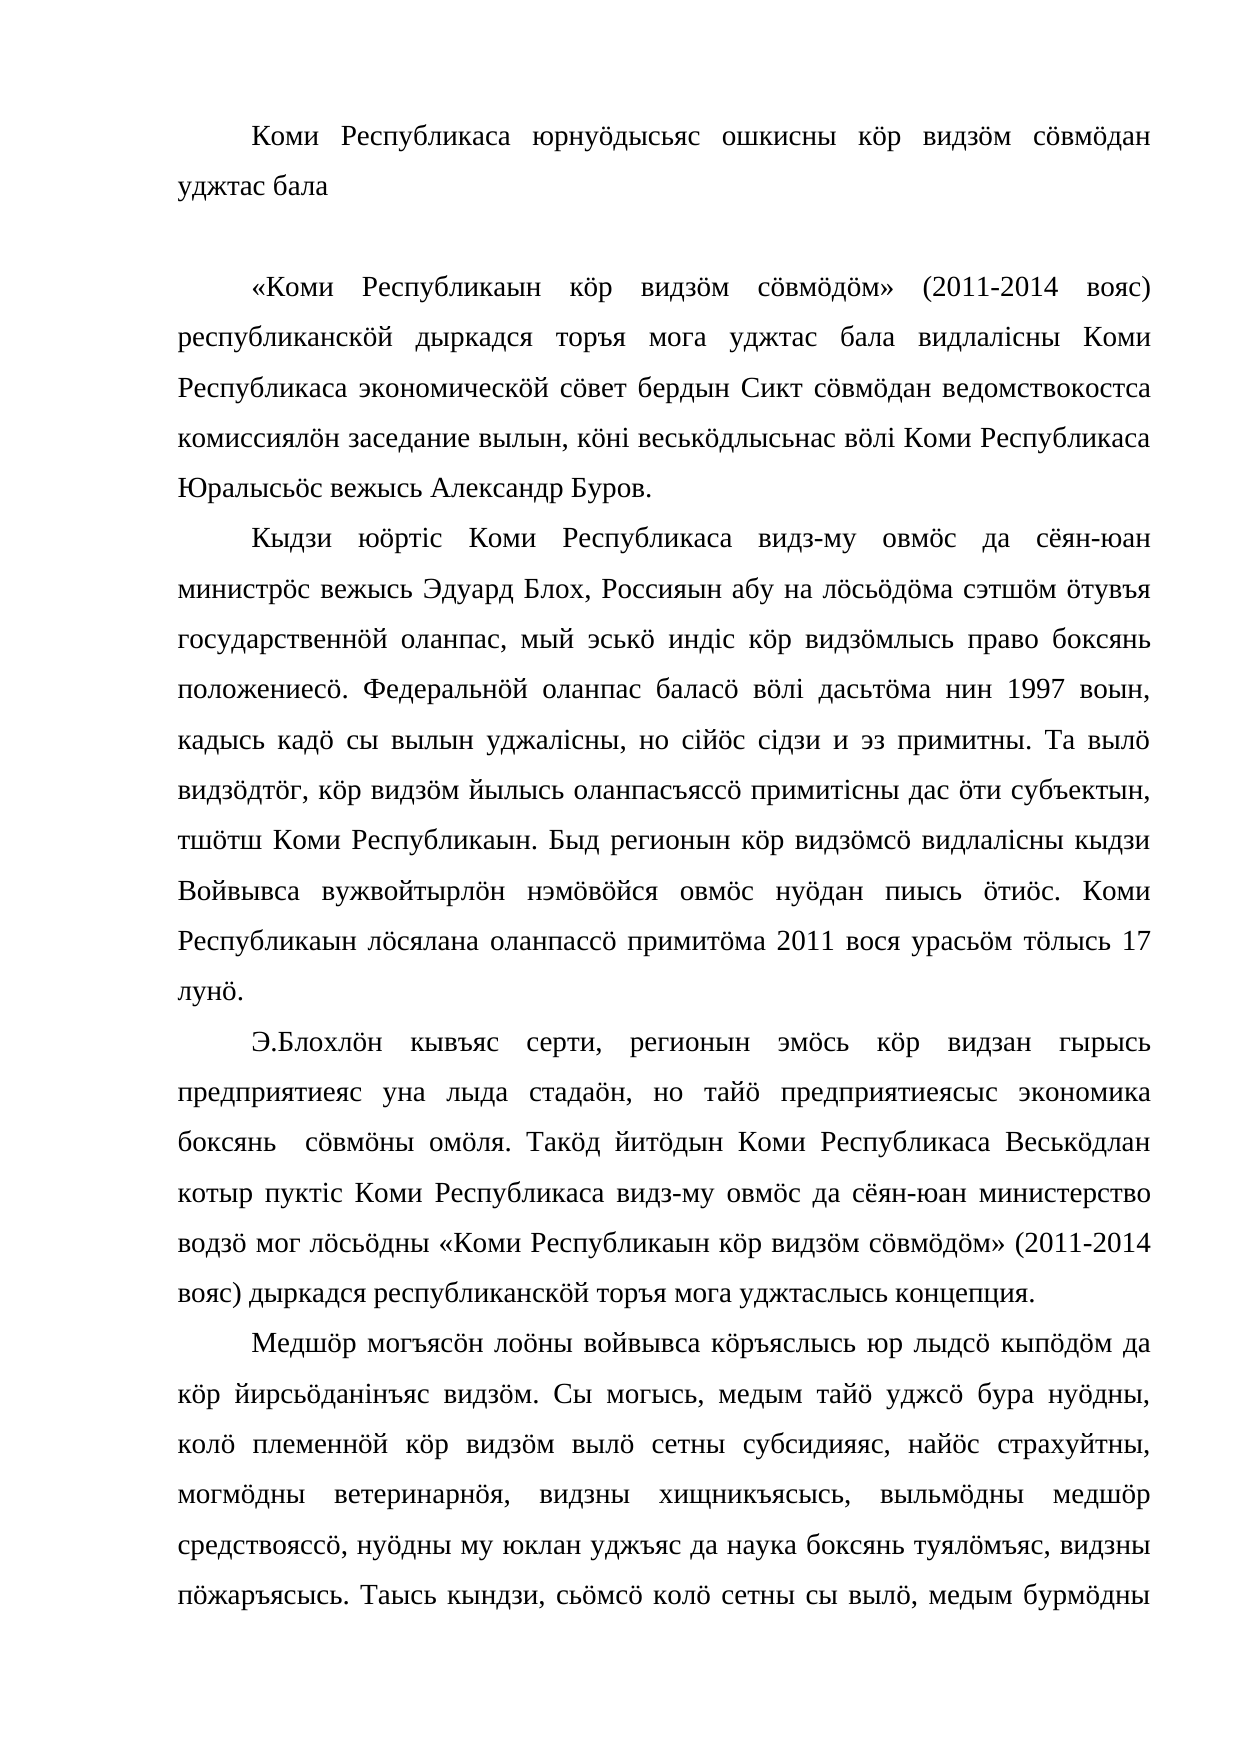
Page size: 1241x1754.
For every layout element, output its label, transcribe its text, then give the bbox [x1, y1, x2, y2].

text «Коми Республикаын кöр видзöм сöвмöдöм» (2011-2014 вояс) республиканскöй дыркадся торъя мога уджтас бала видлалiсны Коми Республикаса экономическöй сöвет бердын Сикт сöвмöдан ведомствокостса комиссиялöн заседание вылын, кöнi веськöдлысьнас вöлi Коми Республикаса Юралысьöс вежысь Александр Буров. [177, 269, 1152, 504]
text Кыдзи юöртiс Коми Республикаса видз-му овмöс да сёян-юан министрöс вежысь Эдуард Блох, Россияын абу на лöсьöдöма сэтшöм öтувъя государственнöй оланпас, мый эськö индiс кöр видзöмлысь право боксянь положениесö. Федеральнöй оланпас баласö вöлi дасьтöма нин 1997 воын, кадысь кадö сы вылын уджалiсны, но сiйöс сiдзи и эз примитны. Та вылö видзöдтöг, кöр видзöм йылысь оланпасъяссö примитiсны дас öти субъектын, тшöтш Коми Республикаын. Быд регионын кöр видзöмсö видлалiсны кыдзи Войвывса вужвойтырлöн нэмöвöйся овмöс нуöдан пиысь öтиöс. Коми Республикаын лöсялана оланпассö примитöма 2011 вося урасьöм тöлысь 17 лунö. [177, 521, 1152, 1007]
text Э.Блохлöн кывъяс серти, регионын эмöсь кöр видзан гырысь предприятиеяс уна лыда стадаöн, но тайö предприятиеясыс экономика боксянь сöвмöны омöля. Такöд йитöдын Коми Республикаса Веськöдлан котыр пуктiс Коми Республикаса видз-му овмöс да сёян-юан министерство водзö мог лöсьöдны «Коми Республикаын кöр видзöм сöвмöдöм» (2011-2014 вояс) дыркадся республиканскöй торъя мога уджтаслысь концепция. [177, 1024, 1152, 1309]
text Коми Республикаса юрнуöдысьяс ошкисны кöр видзöм сöвмöдан уджтас бала [177, 118, 1152, 202]
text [177, 1326, 1152, 1611]
